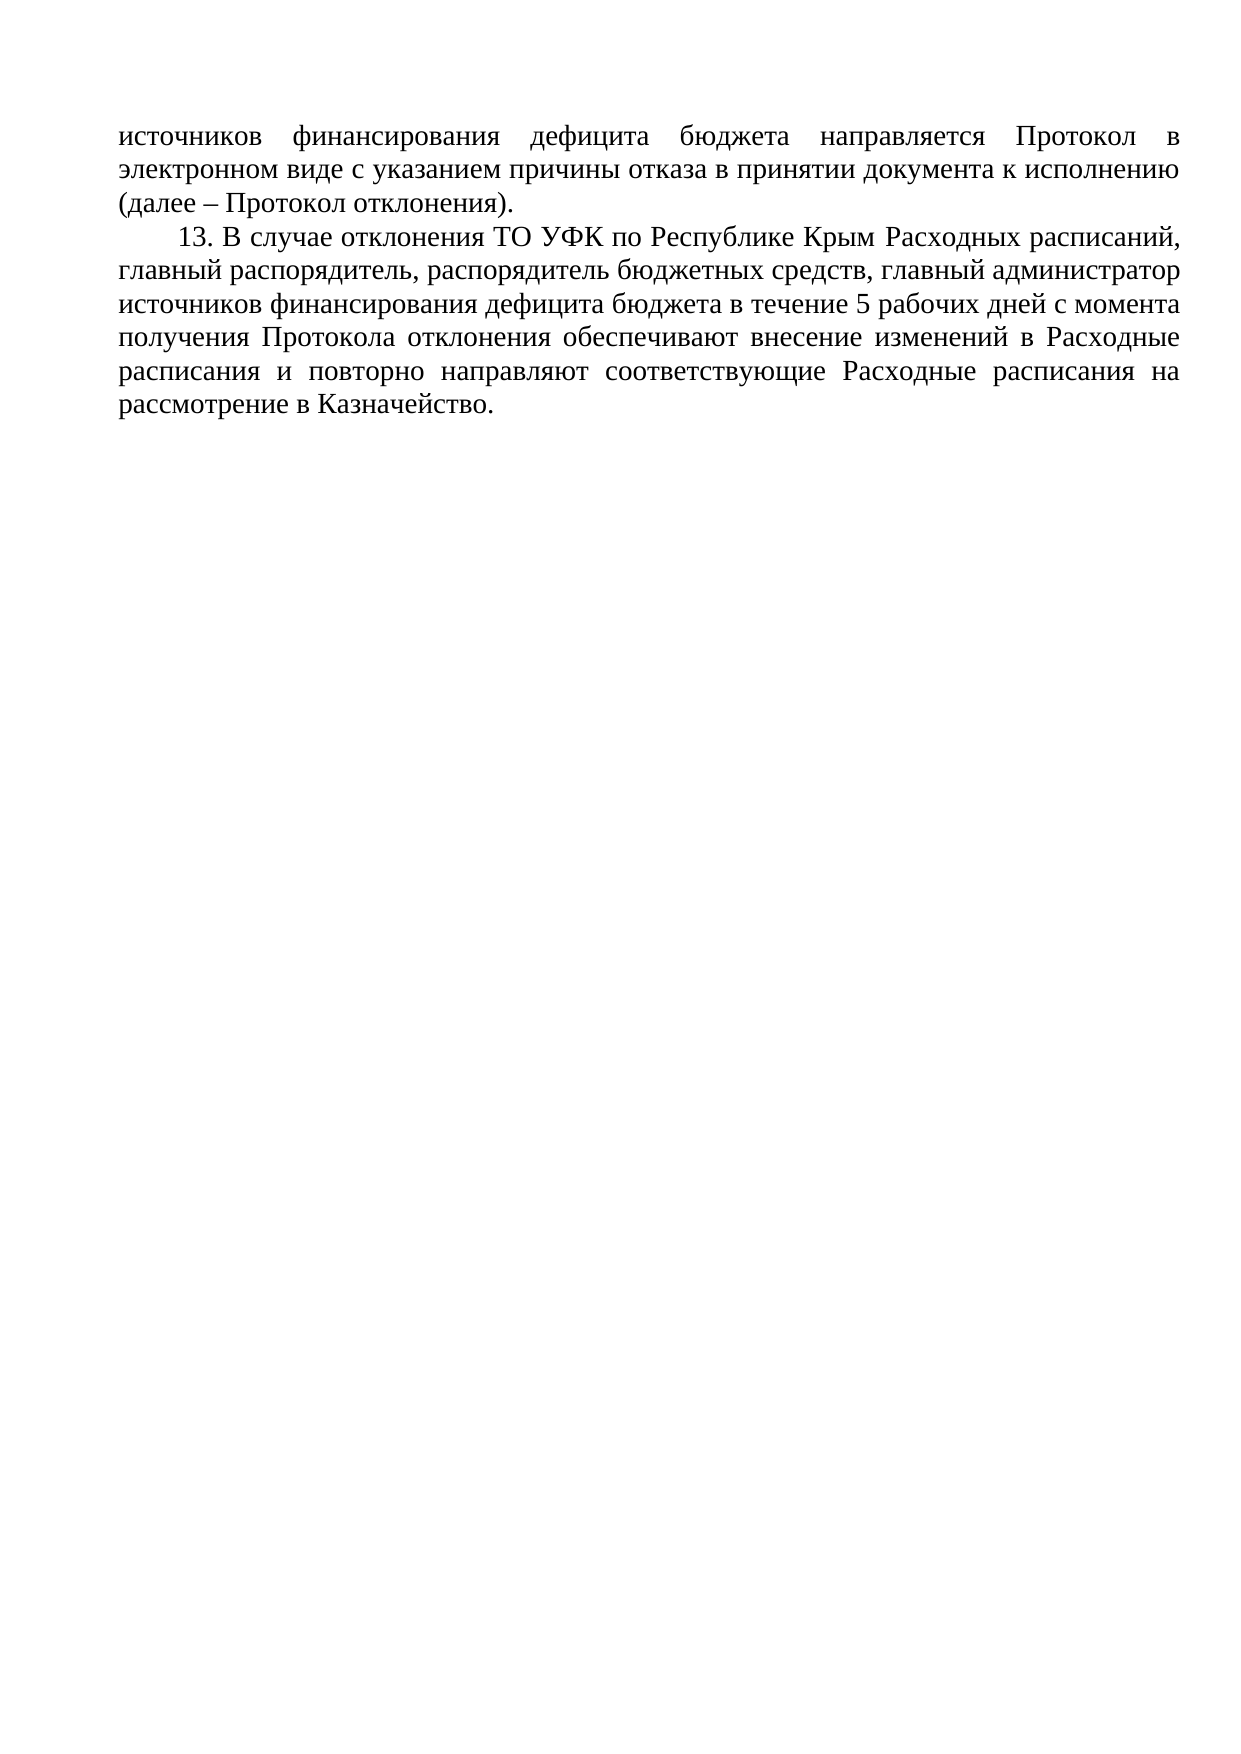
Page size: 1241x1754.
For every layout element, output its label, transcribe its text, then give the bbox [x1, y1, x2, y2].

text 13. В случае отклонения ТО УФК по Республике Крым Расходных расписаний, главный распорядитель, распорядитель бюджетных средств, главный администратор источников финансирования дефицита бюджета в течение 5 рабочих дней с момента получения Протокола отклонения обеспечивают внесение изменений в Расходные расписания и повторно направляют соответствующие Расходные расписания на рассмотрение в Казначейство. [118, 219, 1181, 420]
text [118, 118, 1181, 219]
